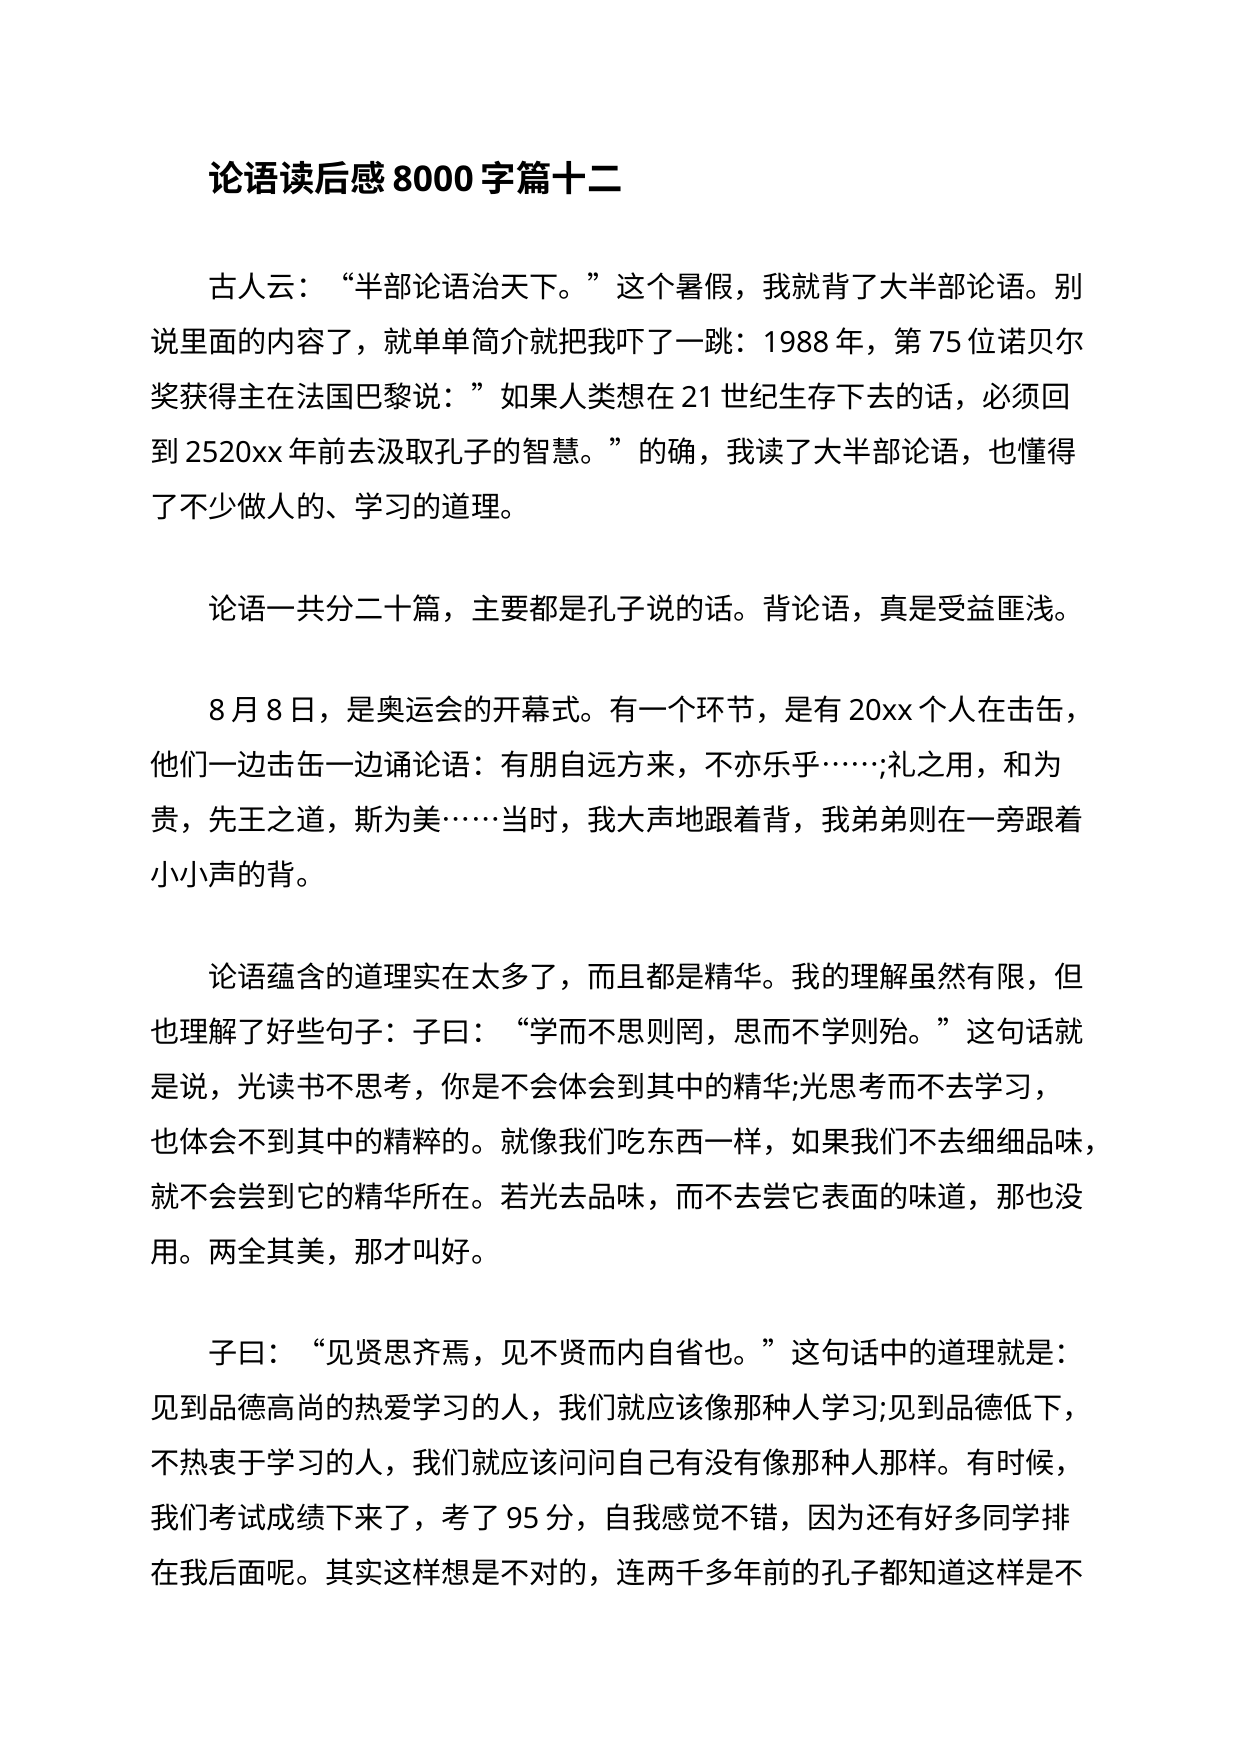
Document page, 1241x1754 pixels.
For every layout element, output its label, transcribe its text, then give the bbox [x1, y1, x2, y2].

text 古人云：“半部论语治天下。”这个暑假，我就背了大半部论语。别说里面的内容了，就单单简介就把我吓了一跳：1988年，第75位诺贝尔奖获得主在法国巴黎说：”如果人类想在21世纪生存下去的话，必须回到2520xx年前去汲取孔子的智慧。”的确，我读了大半部论语，也懂得了不少做人的、学习的道理。 [150, 263, 1090, 526]
text 8月8日，是奥运会的开幕式。有一个环节，是有20xx个人在击缶，他们一边击缶一边诵论语：有朋自远方来，不亦乐乎……;礼之用，和为贵，先王之道，斯为美……当时，我大声地跟着背，我弟弟则在一旁跟着小小声的背。 [150, 687, 1090, 894]
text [150, 1330, 1090, 1592]
text 论语蕴含的道理实在太多了，而且都是精华。我的理解虽然有限，但也理解了好些句子：子曰：“学而不思则罔，思而不学则殆。”这句话就是说，光读书不思考，你是不会体会到其中的精华;光思考而不去学习，也体会不到其中的精粹的。就像我们吃东西一样，如果我们不去细细品味，就不会尝到它的精华所在。若光去品味，而不去尝它表面的味道，那也没用。两全其美，那才叫好。 [150, 954, 1090, 1271]
text 论语一共分二十篇，主要都是孔子说的话。背论语，真是受益匪浅。 [150, 585, 1090, 627]
text 论语读后感8000字篇十二 [150, 150, 1090, 201]
